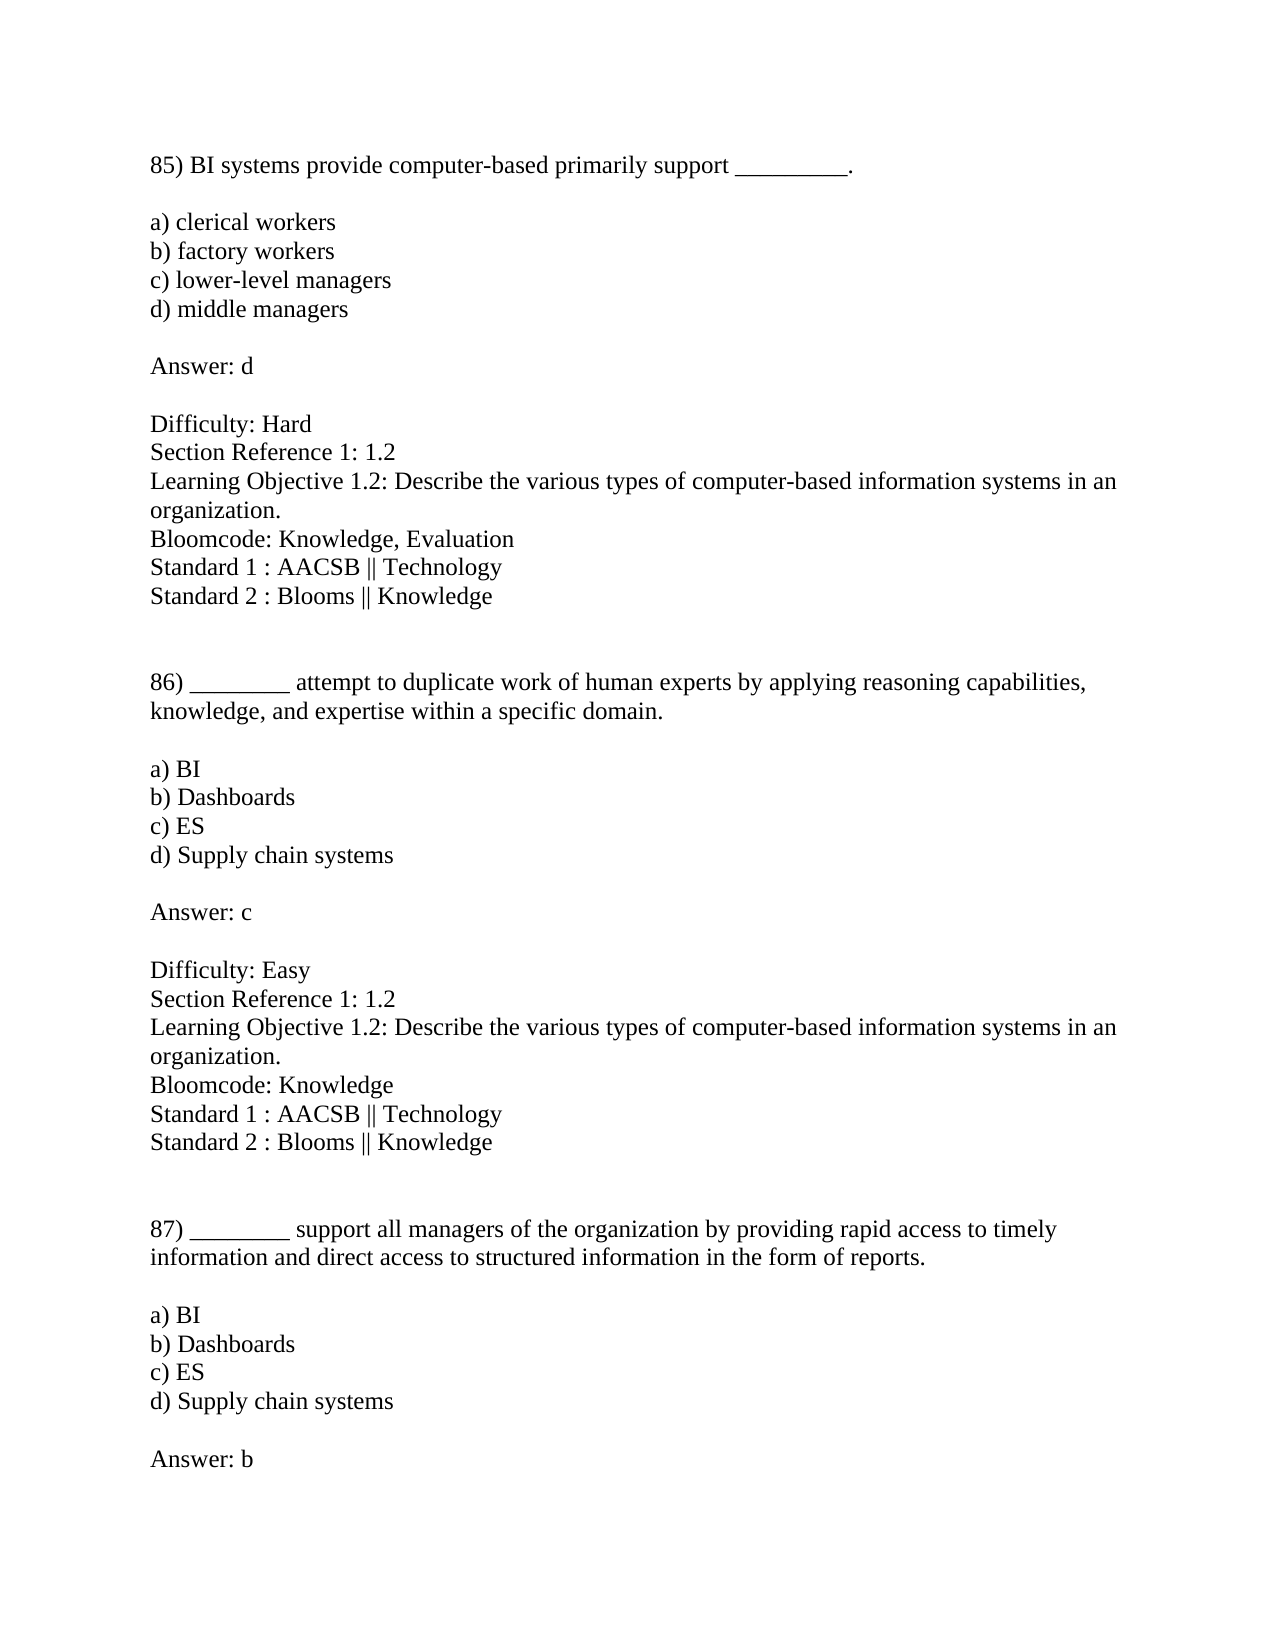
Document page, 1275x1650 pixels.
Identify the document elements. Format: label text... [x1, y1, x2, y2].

text Learning Objective 1.2: Describe the various types of computer-based information systems in an organization. [150, 1012, 1125, 1070]
text c) ES [150, 811, 1125, 840]
text a) BI [150, 1300, 1125, 1329]
text c) lower-level managers [150, 265, 1125, 294]
text Answer: c [150, 897, 1125, 926]
text Section Reference 1: 1.2 [150, 984, 1125, 1012]
text Bloomcode: Knowledge [150, 1070, 1125, 1099]
text a) clerical workers [150, 207, 1125, 236]
text d) Supply chain systems [150, 1386, 1125, 1415]
text Bloomcode: Knowledge, Evaluation [150, 524, 1125, 552]
text 85) BI systems provide computer-based primarily support _________. [150, 150, 1125, 179]
text Standard 1 : AACSB || Technology [150, 552, 1125, 581]
text b) factory workers [150, 236, 1125, 265]
text 86) ________ attempt to duplicate work of human experts by applying reasoning capabilities, knowledge, and expertise within a specific domain. [150, 667, 1125, 725]
text 87) ________ support all managers of the organization by providing rapid access to timely information and direct access to structured information in the form of reports. [150, 1214, 1125, 1271]
text a) BI [150, 754, 1125, 782]
text Answer: d [150, 351, 1125, 380]
text d) middle managers [150, 294, 1125, 322]
text Standard 2 : Blooms || Knowledge [150, 581, 1125, 610]
text Difficulty: Easy [150, 955, 1125, 984]
text Answer: b [150, 1444, 1125, 1472]
text Learning Objective 1.2: Describe the various types of computer-based information systems in an organization. [150, 466, 1125, 524]
text Difficulty: Hard [150, 409, 1125, 437]
text Section Reference 1: 1.2 [150, 437, 1125, 466]
text b) Dashboards [150, 782, 1125, 811]
text b) Dashboards [150, 1329, 1125, 1357]
text Standard 2 : Blooms || Knowledge [150, 1127, 1125, 1156]
text c) ES [150, 1357, 1125, 1386]
text Standard 1 : AACSB || Technology [150, 1099, 1125, 1127]
text d) Supply chain systems [150, 840, 1125, 869]
